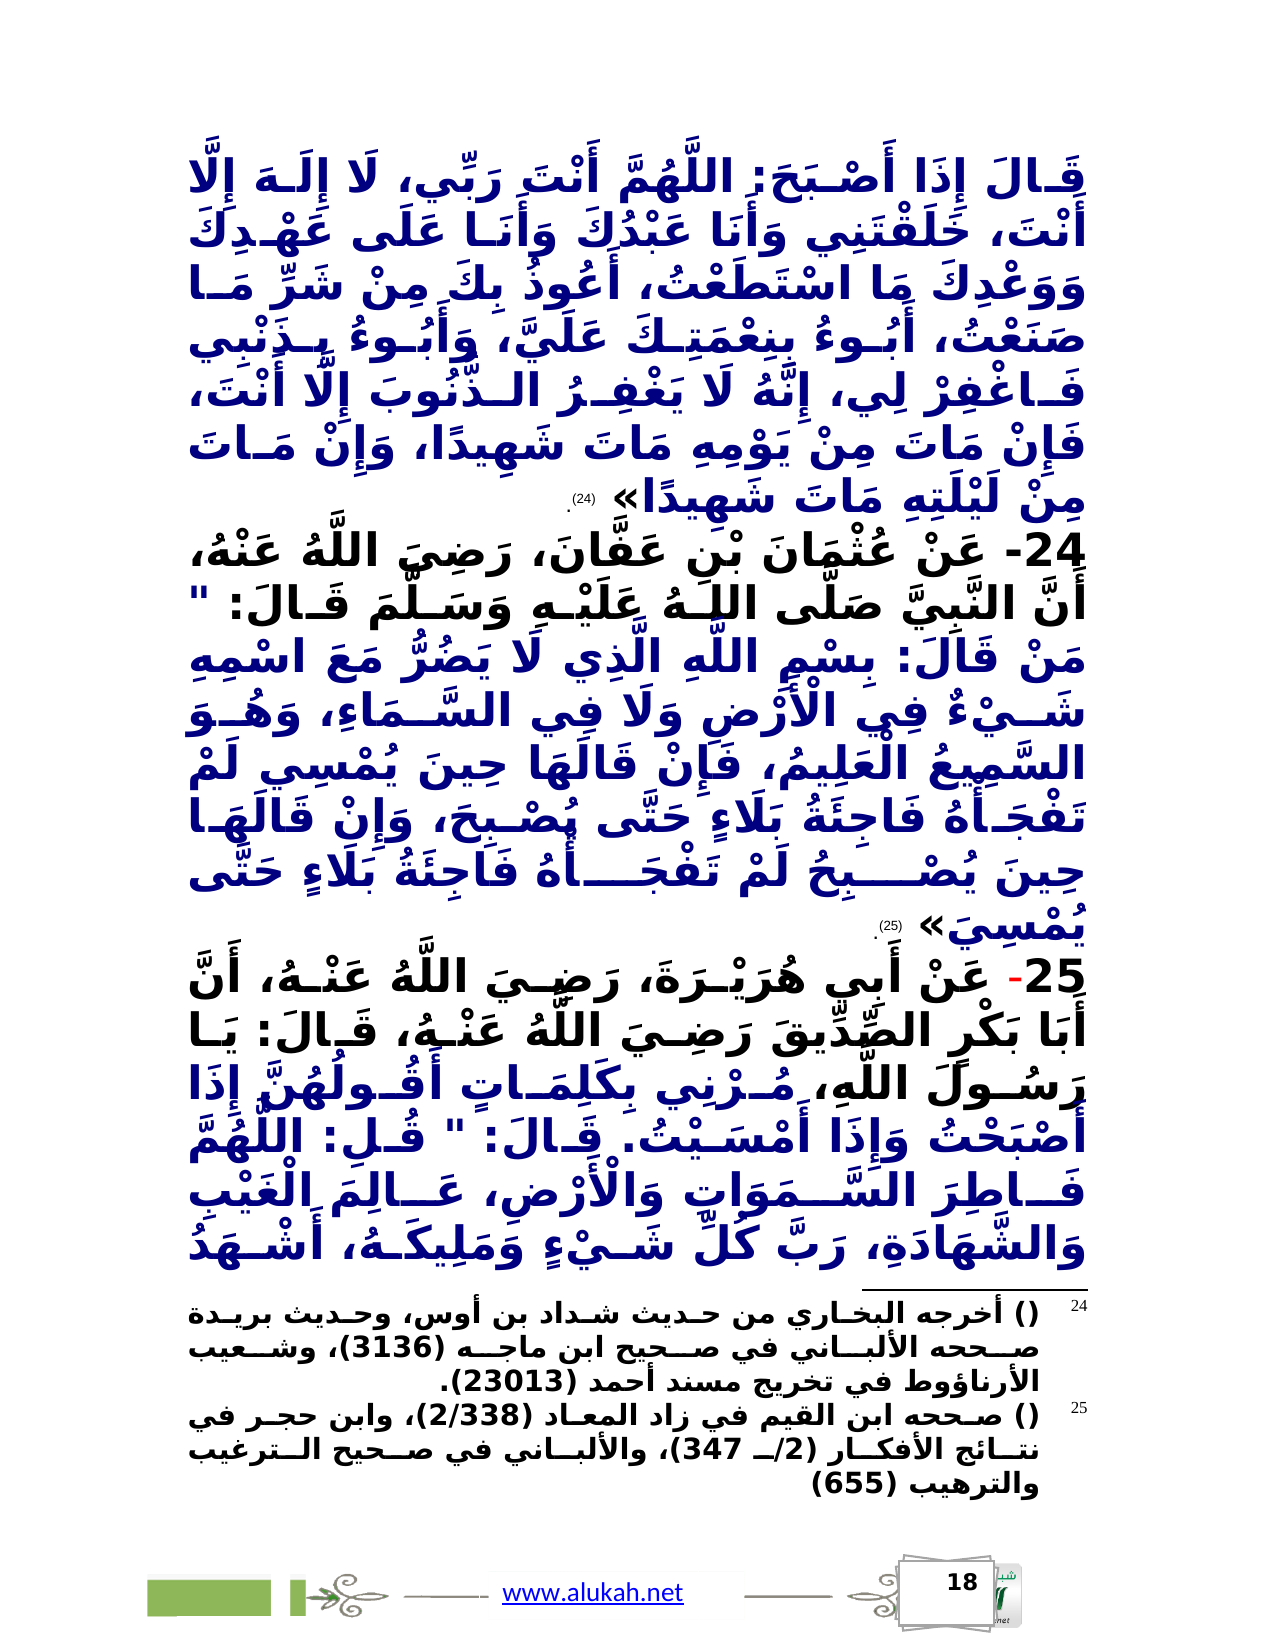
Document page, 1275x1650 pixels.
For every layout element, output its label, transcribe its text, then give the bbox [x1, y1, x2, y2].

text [187, 950, 1087, 1270]
text 23- عن بُرَيْدَةَ رضي الله عنه قَالَ: قَالَ رَسُولُ اللَّهِ صَلَّى اللهُ عَلَيْهِ وَسَلَّمَ: " مَنْ قَالَ إِذَا أَصْبَحَ: اللَّهُمَّ أَنْتَ رَبِّي، لَا إِلَهَ إِلَّا أَنْتَ، خَلَقْتَنِي وَأَنَا عَبْدُكَ وَأَنَا عَلَى عَهْدِكَ وَوَعْدِكَ مَا اسْتَطَعْتُ، أَعُوذُ بِكَ مِنْ شَرِّ مَا صَنَعْتُ، أَبُوءُ بِنِعْمَتِكَ عَلَيَّ، وَأَبُوءُ بِذَنْبِي فَاغْفِرْ لِي، إِنَّهُ لَا يَغْفِرُ الذُّنُوبَ إِلَّا أَنْتَ، فَإِنْ مَاتَ مِنْ يَوْمِهِ مَاتَ شَهِيدًا، وَإِنْ مَاتَ مِنْ لَيْلَتِهِ مَاتَ شَهِيدًا» (). [187, 150, 1087, 523]
picture [147, 1561, 1048, 1641]
text 24- عَنْ عُثْمَانَ بْنِ عَفَّانَ، رَضِيَ اللَّهُ عَنْهُ، أَنَّ النَّبِيَّ صَلَّى اللهُ عَلَيْهِ وَسَلَّمَ قَالَ: " مَنْ قَالَ: بِسْمِ اللَّهِ الَّذِي لَا يَضُرُّ مَعَ اسْمِهِ شَيْءٌ فِي الْأَرْضِ وَلَا فِي السَّمَاءِ، وَهُوَ السَّمِيعُ الْعَلِيمُ، فَإِنْ قَالَهَا حِينَ يُمْسِي لَمْ تَفْجَأْهُ فَاجِئَةُ بَلَاءٍ حَتَّى يُصْبِحَ، وَإِنْ قَالَهَا حِينَ يُصْبِحُ لَمْ تَفْجَأْهُ فَاجِئَةُ بَلَاءٍ حَتَّى يُمْسِيَ» (). [187, 523, 1087, 950]
